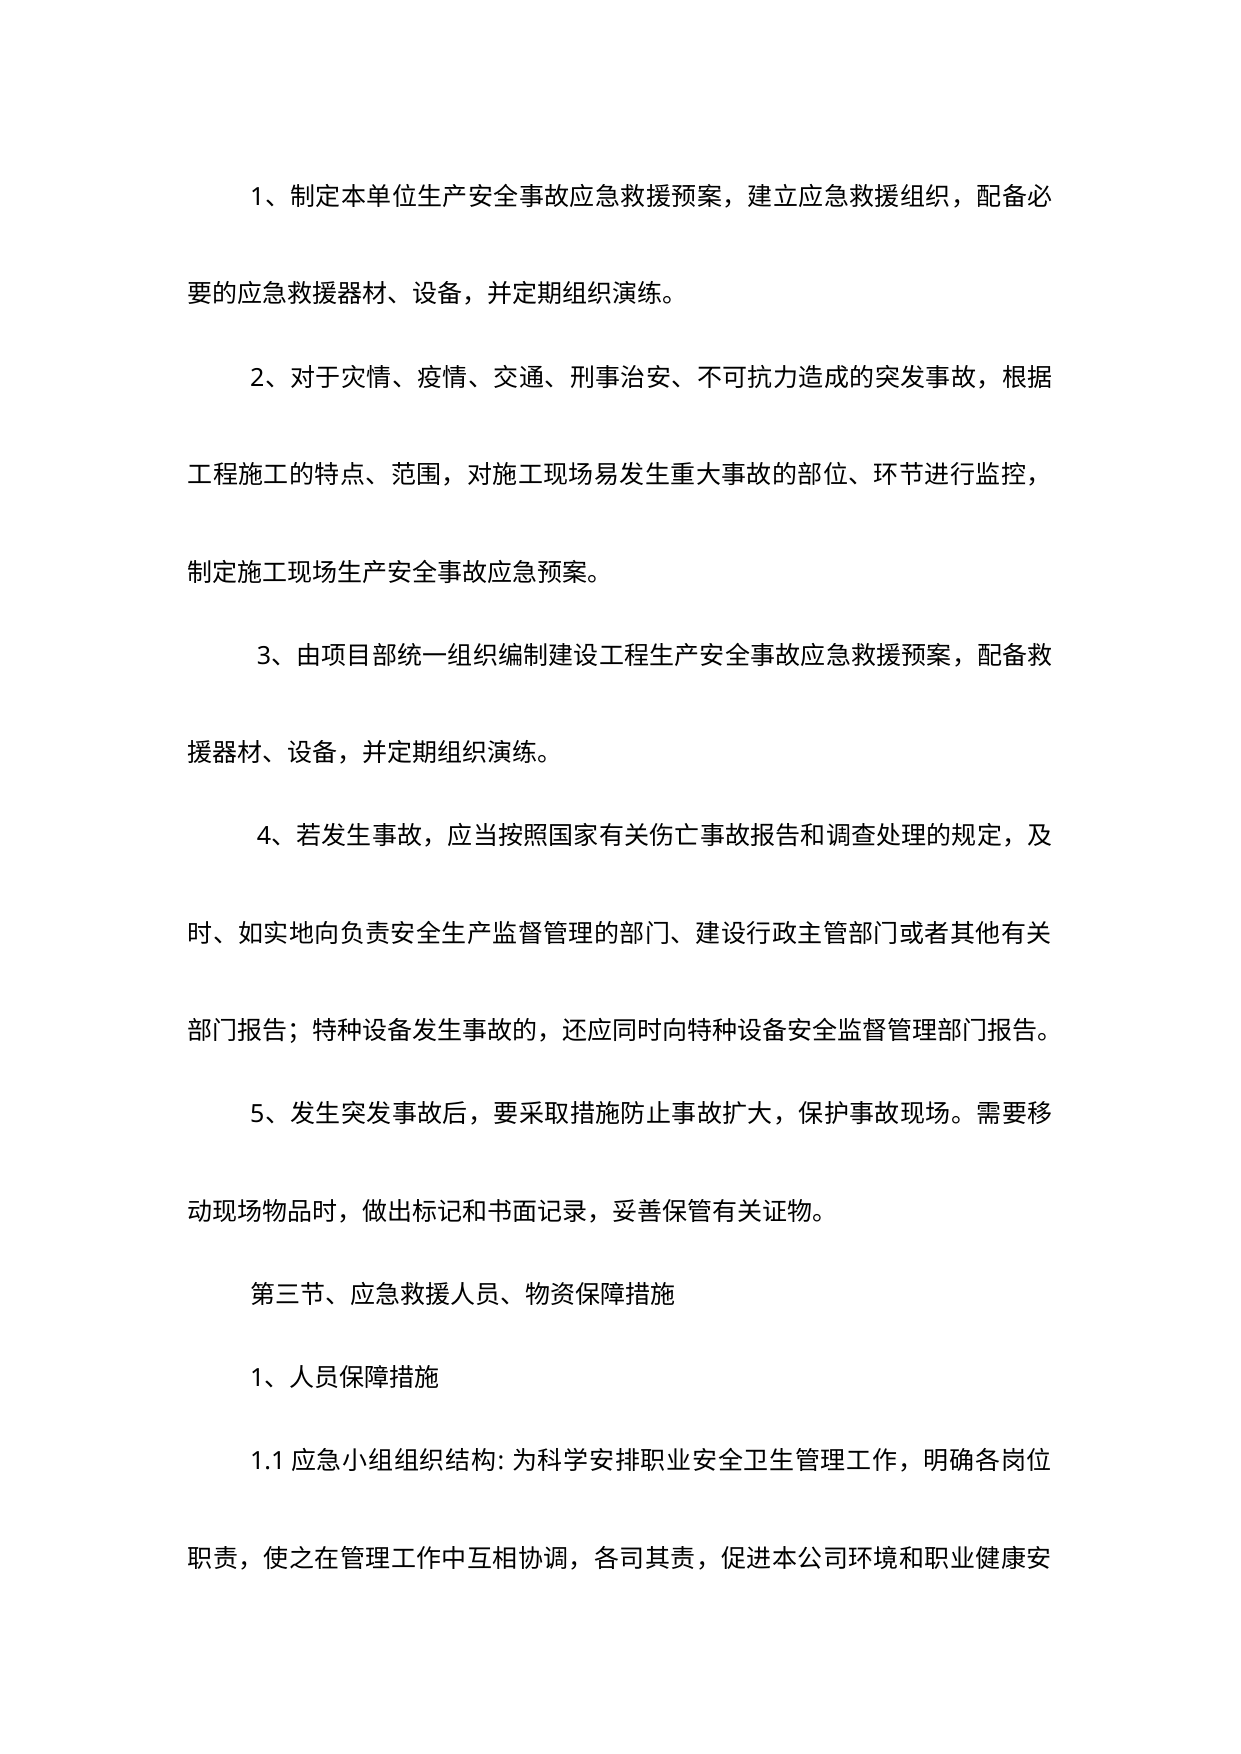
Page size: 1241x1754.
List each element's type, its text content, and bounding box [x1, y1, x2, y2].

text 3、由项目部统一组织编制建设工程生产安全事故应急救援预案，配备救援器材、设备，并定期组织演练。 [187, 621, 1053, 783]
text 1、制定本单位生产安全事故应急救援预案，建立应急救援组织，配备必要的应急救援器材、设备，并定期组织演练。 [187, 162, 1053, 324]
text 2、对于灾情、疫情、交通、刑事治安、不可抗力造成的突发事故，根据工程施工的特点、范围，对施工现场易发生重大事故的部位、环节进行监控，制定施工现场生产安全事故应急预案。 [187, 343, 1053, 603]
text 5、发生突发事故后，要采取措施防止事故扩大，保护事故现场。需要移动现场物品时，做出标记和书面记录，妥善保管有关证物。 [187, 1079, 1053, 1242]
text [187, 1426, 1053, 1589]
text 第三节、应急救援人员、物资保障措施 [187, 1260, 1053, 1325]
text 4、若发生事故，应当按照国家有关伤亡事故报告和调查处理的规定，及时、如实地向负责安全生产监督管理的部门、建设行政主管部门或者其他有关部门报告；特种设备发生事故的，还应同时向特种设备安全监督管理部门报告。 [187, 801, 1053, 1061]
text 1、人员保障措施 [187, 1343, 1053, 1408]
